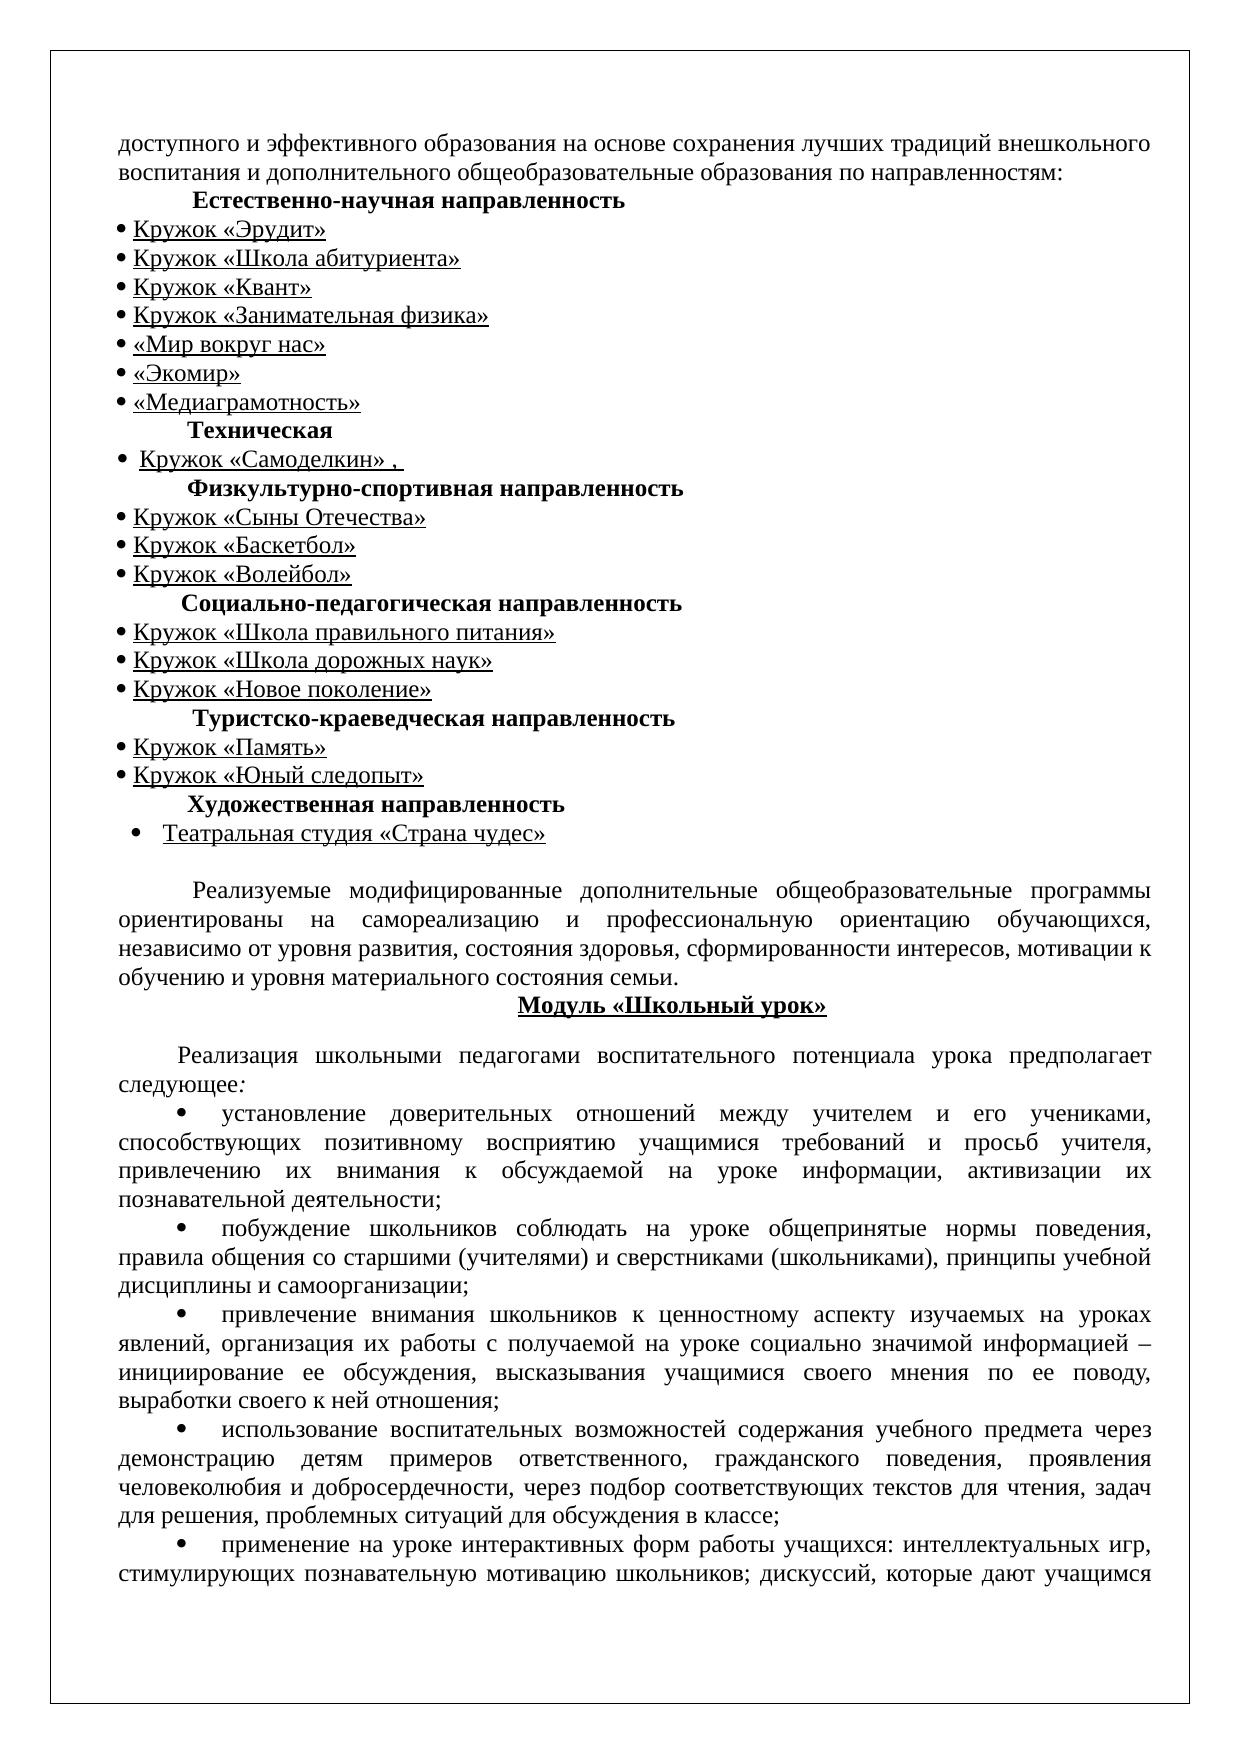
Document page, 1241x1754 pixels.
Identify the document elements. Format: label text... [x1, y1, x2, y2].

list Кружок «Сыны Отечества» [117, 502, 1152, 530]
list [118, 1529, 1153, 1587]
text Реализуемые модифицированные дополнительные общеобразовательные программы ориентированы на самореализацию и профессиональную ориентацию обучающихся, независимо от уровня развития, состояния здоровья, сформированности интересов, мотивации к обучению и уровня материального состояния семьи. [118, 875, 1152, 990]
text Физкультурно-спортивная направленность [118, 473, 1153, 502]
list Кружок «Юный следопыт» [117, 760, 1153, 789]
list привлечение внимания школьников к ценностному аспекту изучаемых на уроках явлений, организация их работы с получаемой на уроке социально значимой информацией – инициирование ее обсуждения, высказывания учащимися своего мнения по ее поводу, выработки своего к ней отношения; [118, 1299, 1153, 1414]
list использование воспитательных возможностей содержания учебного предмета через демонстрацию детям примеров ответственного, гражданского поведения, проявления человеколюбия и добросердечности, через подбор соответствующих текстов для чтения, задач для решения, проблемных ситуаций для обсуждения в классе; [118, 1414, 1153, 1529]
list Театральная студия «Страна чудес» [132, 818, 1152, 847]
text Естественно-научная направленность [118, 185, 1152, 214]
text Модуль «Школьный урок» [118, 990, 1152, 1019]
list Кружок «Квант» [117, 272, 1153, 300]
text Социально-педагогическая направленность [118, 588, 1153, 617]
text Техническая [118, 415, 1153, 444]
list установление доверительных отношений между учителем и его учениками, способствующих позитивному восприятию учащимися требований и просьб учителя, привлечению их внимания к обсуждаемой на уроке информации, активизации их познавательной деятельности; [118, 1098, 1153, 1213]
list «Мир вокруг нас» [117, 329, 1153, 358]
list Кружок «Школа дорожных наук» [117, 645, 1152, 674]
list Кружок «Новое поколение» [117, 674, 1152, 703]
list Кружок «Эрудит» [117, 214, 1153, 243]
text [118, 128, 1152, 185]
list Кружок «Баскетбол» [117, 530, 1152, 559]
list побуждение школьников соблюдать на уроке общепринятые нормы поведения, правила общения со старшими (учителями) и сверстниками (школьниками), принципы учебной дисциплины и самоорганизации; [118, 1213, 1153, 1299]
list «Медиаграмотность» [117, 387, 1153, 415]
list «Экомир» [117, 358, 1153, 387]
list Кружок «Волейбол» [117, 559, 1152, 588]
list Кружок «Школа абитуриента» [117, 243, 1153, 272]
text Реализация школьными педагогами воспитательного потенциала урока предполагает следующее: [118, 1040, 1153, 1098]
list Кружок «Память» [117, 732, 1153, 760]
list Кружок «Школа правильного питания» [117, 617, 1152, 645]
text Туристско-краеведческая направленность [118, 703, 1152, 732]
list Кружок «Занимательная физика» [117, 300, 1153, 329]
text Художественная направленность [118, 789, 1153, 818]
list Кружок «Самоделкин» , [118, 444, 1152, 473]
